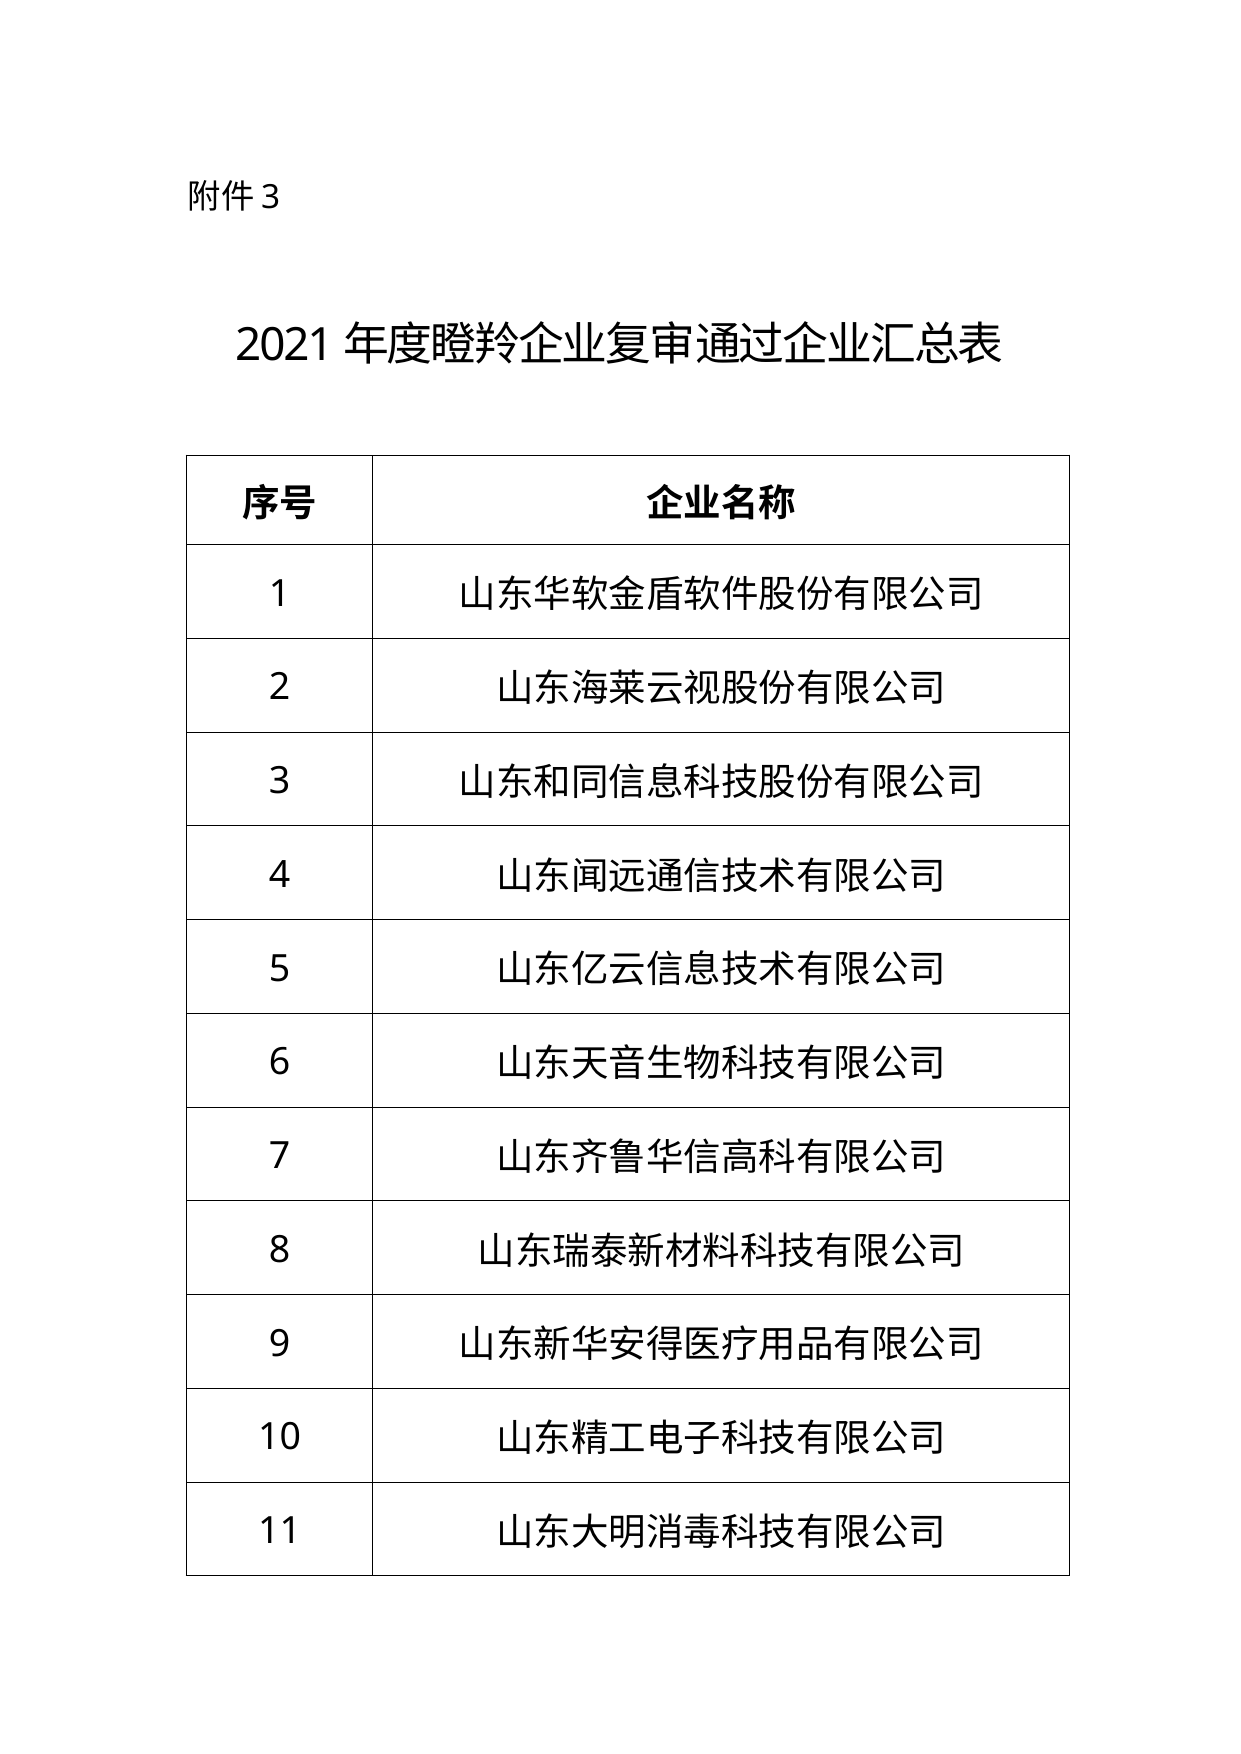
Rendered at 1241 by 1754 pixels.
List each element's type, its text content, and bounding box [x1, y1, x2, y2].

table_cell 山东天音生物科技有限公司 [373, 1014, 1069, 1107]
text 附件3 [187, 162, 1053, 227]
table_cell 7 [187, 1108, 372, 1200]
table_cell 山东大明消毒科技有限公司 [373, 1483, 1069, 1575]
table_cell 1 [187, 545, 372, 638]
table_cell 山东精工电子科技有限公司 [373, 1389, 1069, 1482]
table_cell 山东新华安得医疗用品有限公司 [373, 1295, 1069, 1388]
table_cell 山东亿云信息技术有限公司 [373, 920, 1069, 1013]
table_cell 2 [187, 639, 372, 732]
table_cell 8 [187, 1201, 372, 1294]
text 2021年度瞪羚企业复审通过企业汇总表 [187, 292, 1053, 389]
table_cell 4 [187, 826, 372, 919]
table_cell 9 [187, 1295, 372, 1388]
table_cell 10 [187, 1389, 372, 1482]
table_cell 山东华软金盾软件股份有限公司 [373, 545, 1069, 638]
table_cell 3 [187, 733, 372, 825]
table_cell 山东海莱云视股份有限公司 [373, 639, 1069, 732]
table_cell 山东和同信息科技股份有限公司 [373, 733, 1069, 825]
table_header 序号 [187, 456, 372, 544]
table_header 企业名称 [373, 456, 1069, 544]
table_cell 11 [187, 1483, 372, 1575]
table_cell 5 [187, 920, 372, 1013]
table_cell 山东闻远通信技术有限公司 [373, 826, 1069, 919]
table_cell 山东齐鲁华信高科有限公司 [373, 1108, 1069, 1200]
table_cell 6 [187, 1014, 372, 1107]
table_cell 山东瑞泰新材料科技有限公司 [373, 1201, 1069, 1294]
